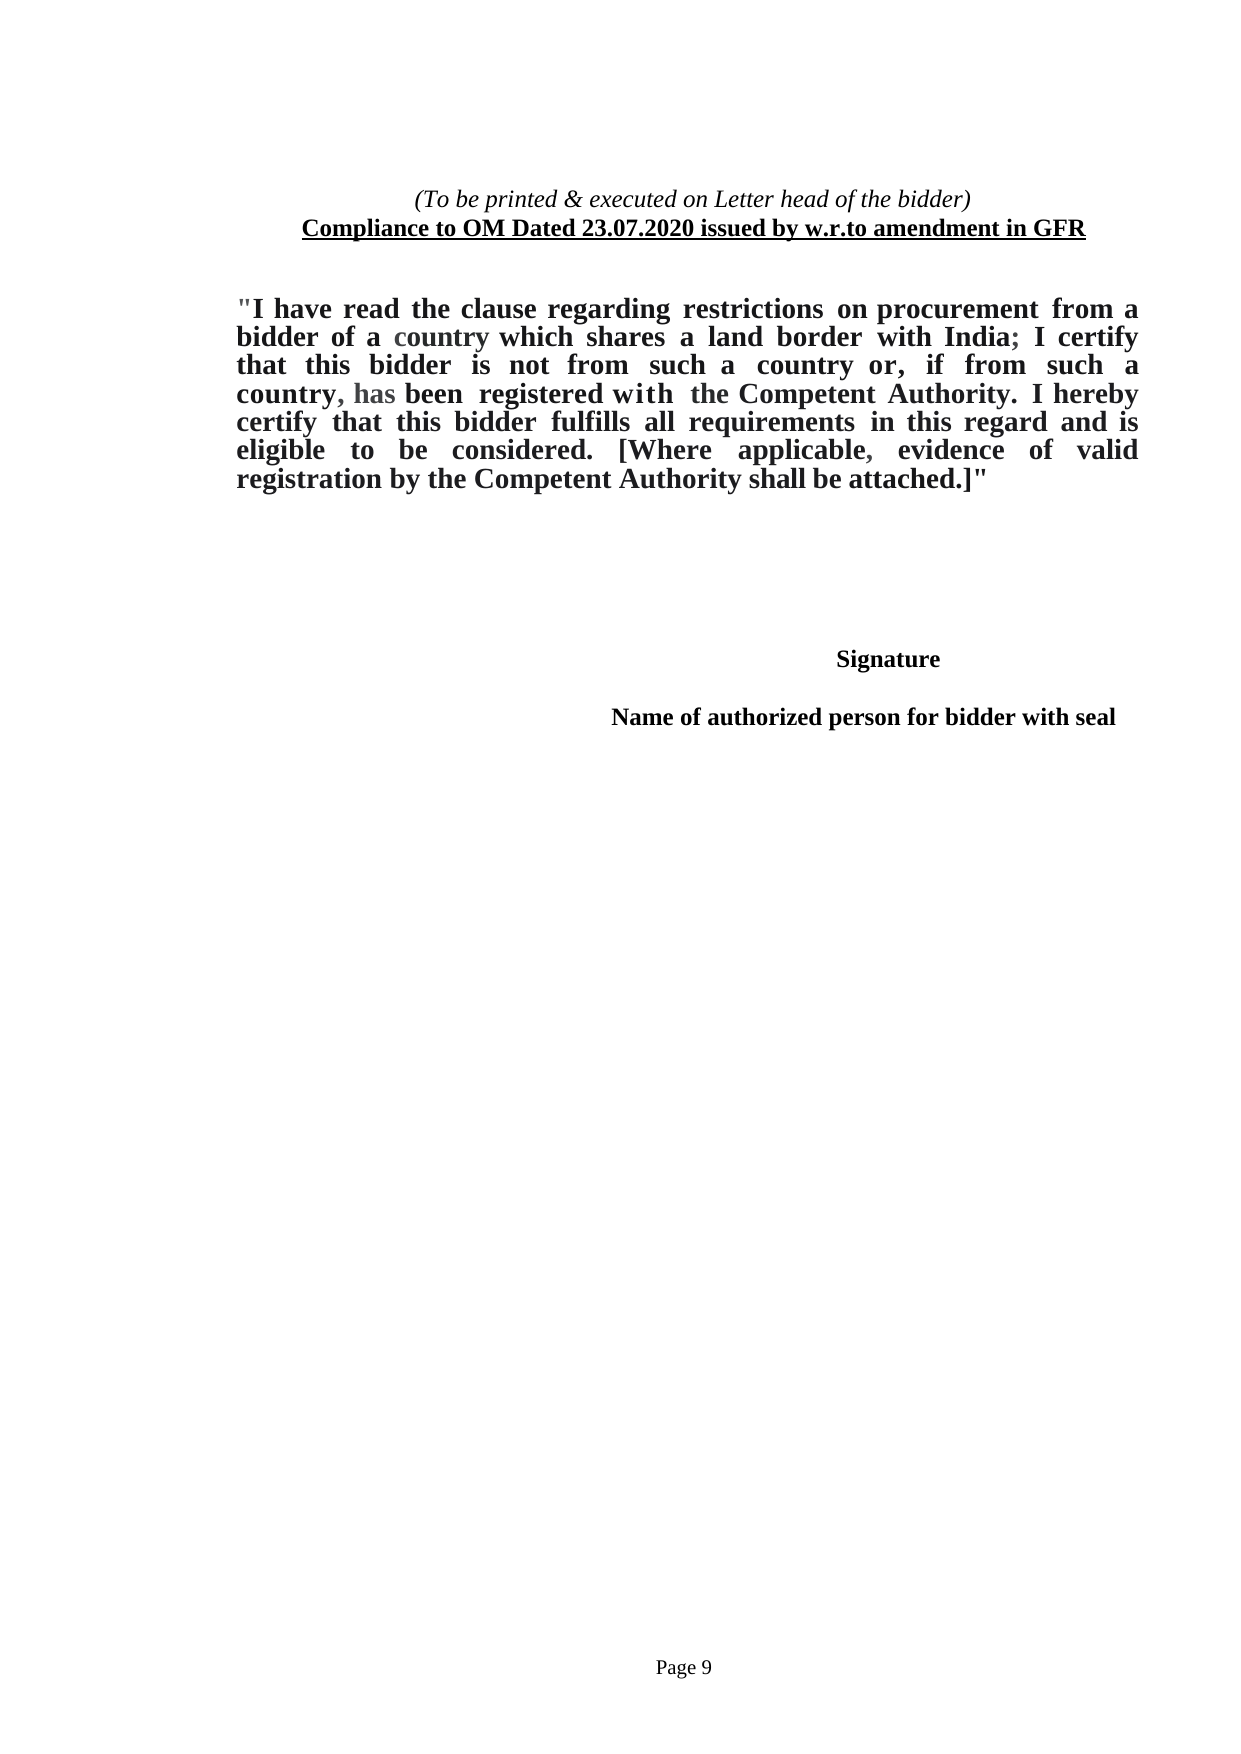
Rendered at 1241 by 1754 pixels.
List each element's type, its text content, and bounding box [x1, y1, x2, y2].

subtitle "I have read the clause regarding restrictions on procurement from a bidder of a country which shares a land border with India; I certify that this bidder is not from such a country or, if from such a country, has been registered with the Competent Authority. I hereby certify that this bidder fulfills all requirements in this regard and is eligible to be considered. [Where applicable, evidence of valid registration by the Competent Authority shall be attached.]" [236, 295, 1139, 494]
text Signature [761, 644, 1151, 673]
text Compliance to OM Dated 23.07.2020 issued by w.r.to amendment in GFR [236, 213, 1151, 242]
text (To be printed & executed on Letter head of the bidder) [236, 184, 1151, 213]
text Name of authorized person for bidder with seal [611, 702, 1151, 730]
